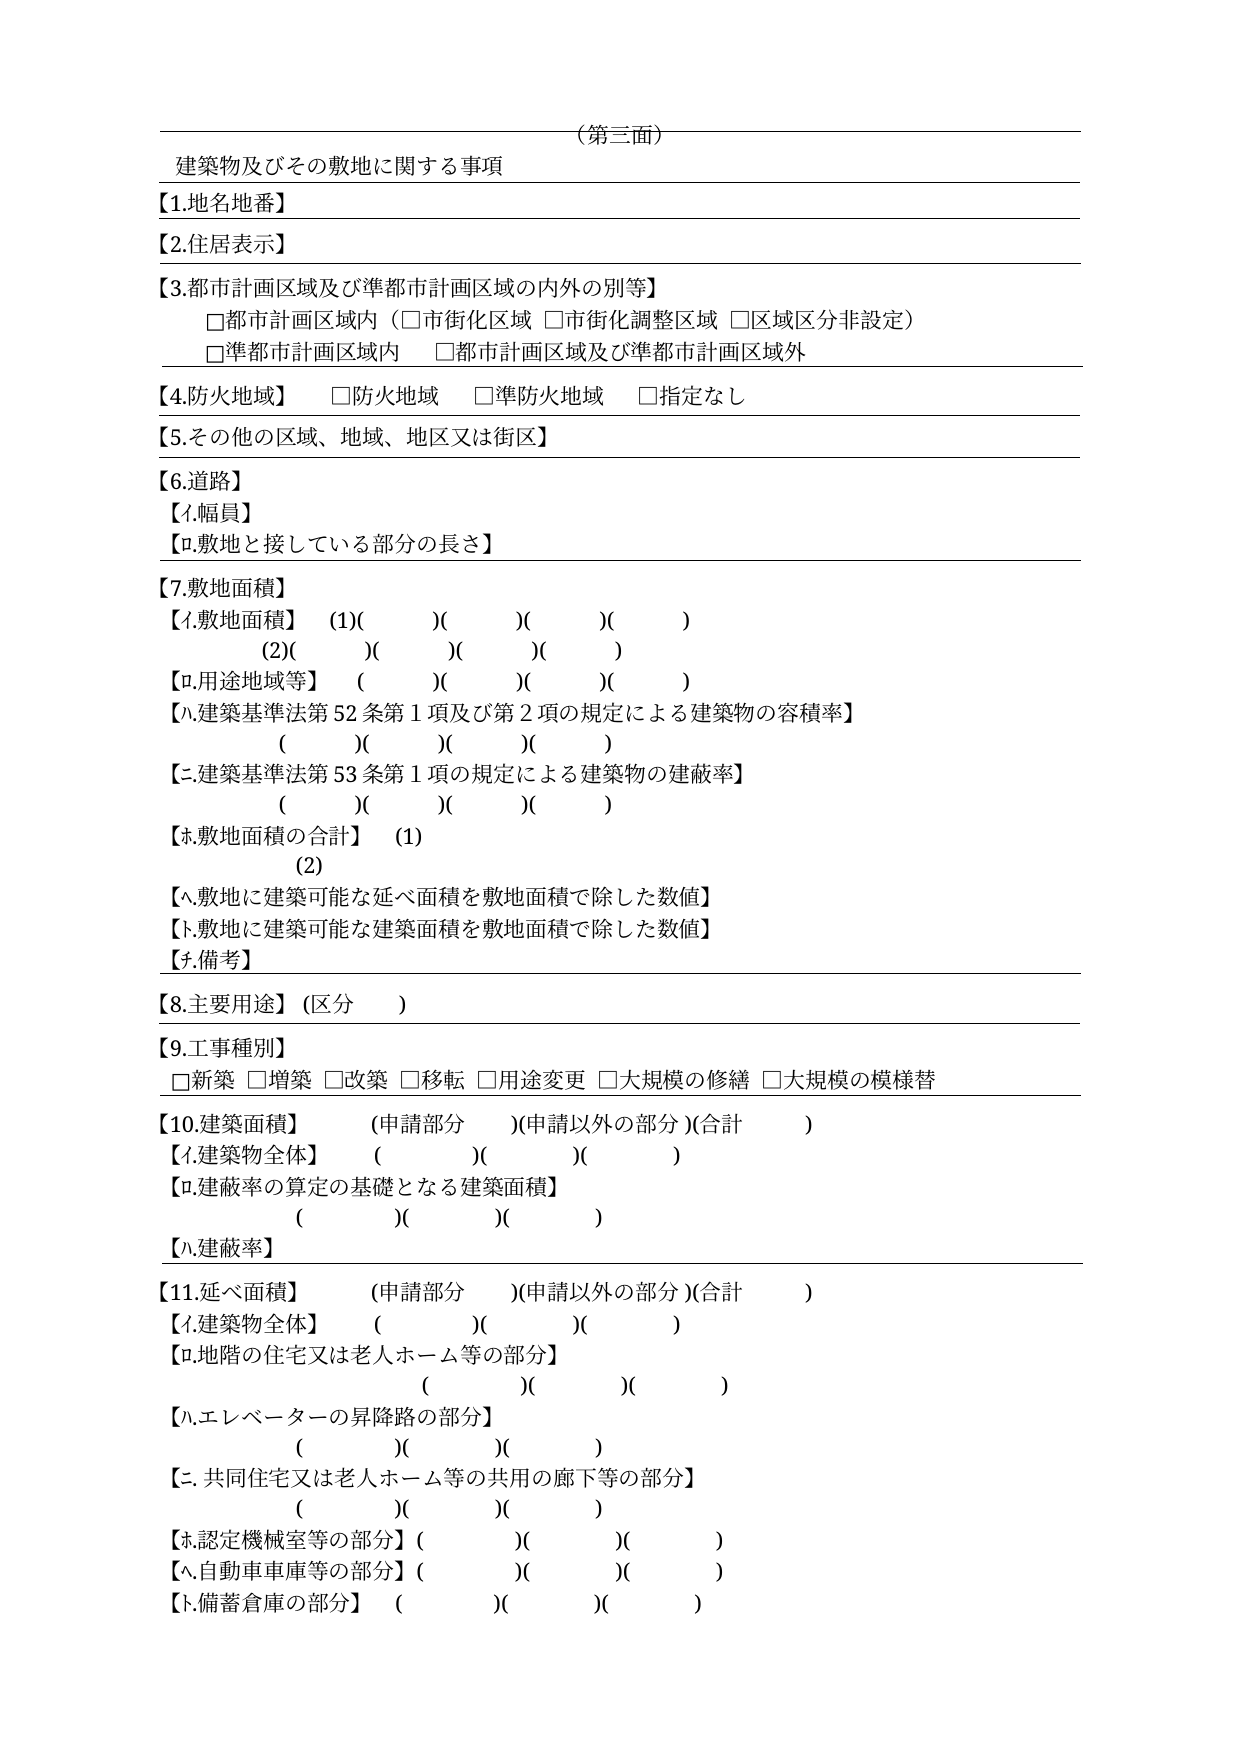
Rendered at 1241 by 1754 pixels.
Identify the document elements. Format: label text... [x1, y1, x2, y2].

text ( )( )( ) [148, 1432, 1092, 1461]
text ( )( )( )( ) [148, 728, 1092, 757]
text □新築 □増築 □改築 □移転 □用途変更 □大規模の修繕 □大規模の模様替 [148, 1063, 1092, 1094]
text 【ﾍ.自動車車庫等の部分】( )( )( ) [148, 1554, 1092, 1586]
text 【7.敷地面積】 [148, 572, 1092, 603]
text （第三面） [148, 118, 1092, 149]
text (2) [148, 850, 1092, 880]
text 建築物及びその敷地に関する事項 [148, 149, 1092, 181]
text (2)( )( )( )( ) [148, 635, 1092, 664]
text 【ﾛ.建蔽率の算定の基礎となる建築面積】 [148, 1170, 1092, 1202]
text ( )( )( ) [148, 1202, 1092, 1232]
text 【11.延べ面積】 (申請部分 )(申請以外の部分 )(合計 ) [148, 1276, 1092, 1307]
text 【2.住居表示】 [148, 228, 1092, 259]
text 【ﾍ.敷地に建築可能な延べ面積を敷地面積で除した数値】 [148, 880, 1092, 912]
text 【ﾊ.建蔽率】 [148, 1232, 1092, 1263]
text 【ﾁ.備考】 [148, 943, 1092, 975]
text ( )( )( ) [148, 1493, 1092, 1523]
text 【5.その他の区域、地域、地区又は街区】 [148, 420, 1092, 452]
text 【ｲ.建築物全体】 ( )( )( ) [148, 1307, 1092, 1339]
text 【ﾊ.エレベーターの昇降路の部分】 [148, 1400, 1092, 1432]
text 【8.主要用途】 (区分 ) [148, 987, 1092, 1019]
text 【9.工事種別】 [148, 1031, 1092, 1063]
text 【6.道路】 [148, 464, 1092, 496]
text 【ﾄ.備蓄倉庫の部分】 ( )( )( ) [148, 1586, 1092, 1617]
text 【ｲ.建築物全体】 ( )( )( ) [148, 1139, 1092, 1170]
text 【ﾛ.地階の住宅又は老人ホーム等の部分】 [148, 1339, 1092, 1370]
text 【ﾎ.認定機械室等の部分】( )( )( ) [148, 1523, 1092, 1554]
text 【ﾛ.用途地域等】 ( )( )( )( ) [148, 664, 1092, 696]
text ( )( )( ) [148, 1370, 1092, 1400]
text 【ﾆ. 共同住宅又は老人ホーム等の共用の廊下等の部分】 [148, 1461, 1092, 1493]
text 【10.建築面積】 (申請部分 )(申請以外の部分 )(合計 ) [148, 1107, 1092, 1139]
text 【ｲ.幅員】 [148, 496, 1092, 528]
text 【ﾛ.敷地と接している部分の長さ】 [148, 528, 1092, 559]
text 【ﾄ.敷地に建築可能な建築面積を敷地面積で除した数値】 [148, 912, 1092, 943]
text ( )( )( )( ) [148, 789, 1092, 819]
text □都市計画区域内（□市街化区域 □市街化調整区域 □区域区分非設定） [148, 303, 1092, 335]
text 【3.都市計画区域及び準都市計画区域の内外の別等】 [148, 272, 1092, 303]
text 【1.地名地番】 [148, 186, 1092, 218]
text □準都市計画区域内 □都市計画区域及び準都市計画区域外 [148, 335, 1092, 366]
text 【4.防火地域】 □防火地域 □準防火地域 □指定なし [148, 379, 1092, 410]
text 【ﾆ.建築基準法第53条第１項の規定による建築物の建蔽率】 [148, 757, 1092, 789]
text 【ｲ.敷地面積】 (1)( )( )( )( ) [148, 603, 1092, 635]
text 【ﾎ.敷地面積の合計】 (1) [148, 819, 1092, 850]
text 【ﾊ.建築基準法第52条第１項及び第２項の規定による建築物の容積率】 [148, 696, 1092, 728]
